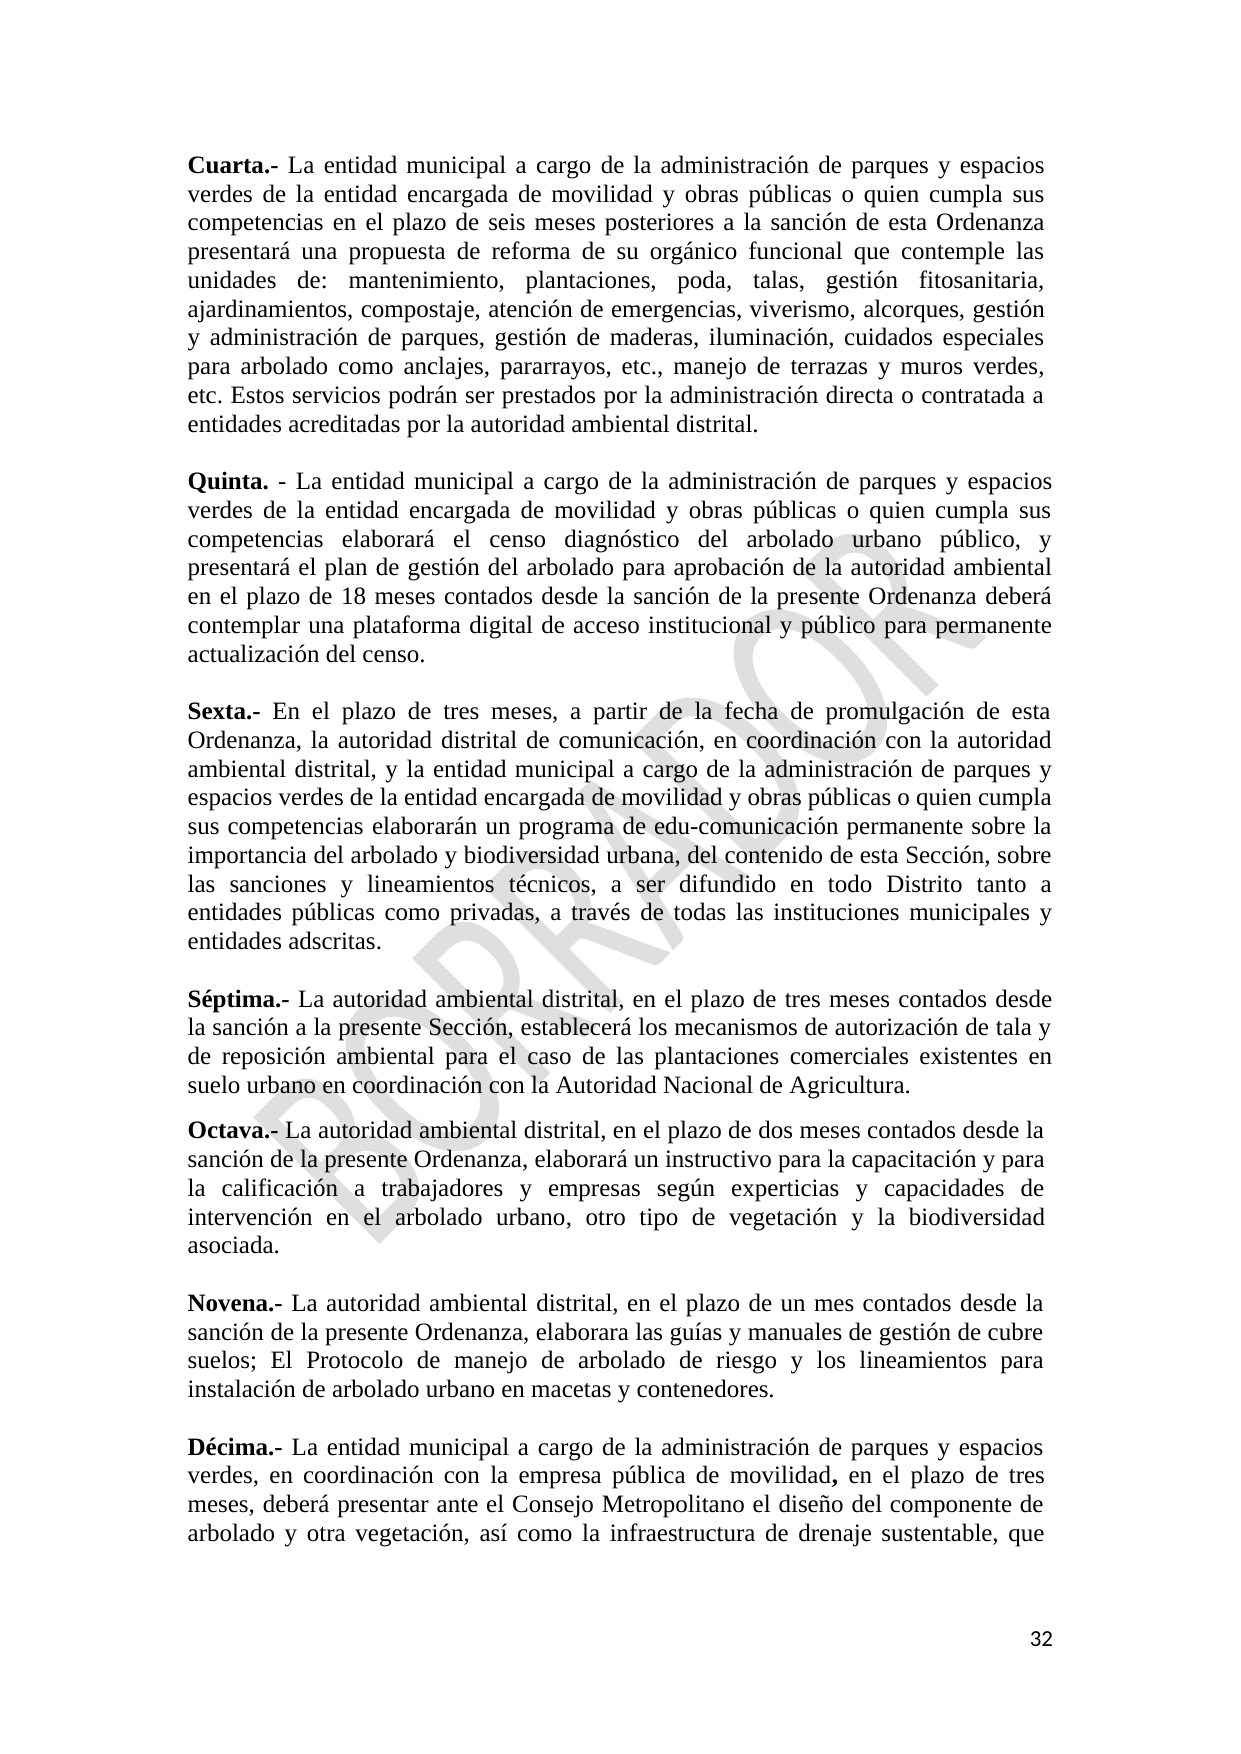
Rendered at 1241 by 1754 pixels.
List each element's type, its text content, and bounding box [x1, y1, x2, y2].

text Séptima.- La autoridad ambiental distrital, en el plazo de tres meses contados desde la sanción a la presente Sección, establecerá los mecanismos de autorización de tala y de reposición ambiental para el caso de las plantaciones comerciales existentes en suelo urbano en coordinación con la Autoridad Nacional de Agricultura. [187, 984, 1053, 1099]
text Sexta.- En el plazo de tres meses, a partir de la fecha de promulgación de esta Ordenanza, la autoridad distrital de comunicación, en coordinación con la autoridad ambiental distrital, y la entidad municipal a cargo de la administración de parques y espacios verdes de la entidad encargada de movilidad y obras públicas o quien cumpla sus competencias elaborarán un programa de edu-comunicación permanente sobre la importancia del arbolado y biodiversidad urbana, del contenido de esta Sección, sobre las sanciones y lineamientos técnicos, a ser difundido en todo Distrito tanto a entidades públicas como privadas, a través de todas las instituciones municipales y entidades adscritas. [187, 696, 1053, 955]
text Novena.- La autoridad ambiental distrital, en el plazo de un mes contados desde la sanción de la presente Ordenanza, elaborara las guías y manuales de gestión de cubre suelos; El Protocolo de manejo de arbolado de riesgo y los lineamientos para instalación de arbolado urbano en macetas y contenedores. [187, 1288, 1045, 1403]
text Cuarta.- La entidad municipal a cargo de la administración de parques y espacios verdes de la entidad encargada de movilidad y obras públicas o quien cumpla sus competencias en el plazo de seis meses posteriores a la sanción de esta Ordenanza presentará una propuesta de reforma de su orgánico funcional que contemple las unidades de: mantenimiento, plantaciones, poda, talas, gestión fitosanitaria, ajardinamientos, compostaje, atención de emergencias, viverismo, alcorques, gestión y administración de parques, gestión de maderas, iluminación, cuidados especiales para arbolado como anclajes, pararrayos, etc., manejo de terrazas y muros verdes, etc. Estos servicios podrán ser prestados por la administración directa o contratada a entidades acreditadas por la autoridad ambiental distrital. [187, 150, 1045, 437]
text Quinta. - La entidad municipal a cargo de la administración de parques y espacios verdes de la entidad encargada de movilidad y obras públicas o quien cumpla sus competencias elaborará el censo diagnóstico del arbolado urbano público, y presentará el plan de gestión del arbolado para aprobación de la autoridad ambiental en el plazo de 18 meses contados desde la sanción de la presente Ordenanza deberá contemplar una plataforma digital de acceso institucional y público para permanente actualización del censo. [187, 466, 1053, 667]
text Octava.- La autoridad ambiental distrital, en el plazo de dos meses contados desde la sanción de la presente Ordenanza, elaborará un instructivo para la capacitación y para la calificación a trabajadores y empresas según experticias y capacidades de intervención en el arbolado urbano, otro tipo de vegetación y la biodiversidad asociada. [187, 1115, 1045, 1259]
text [187, 1432, 1045, 1547]
